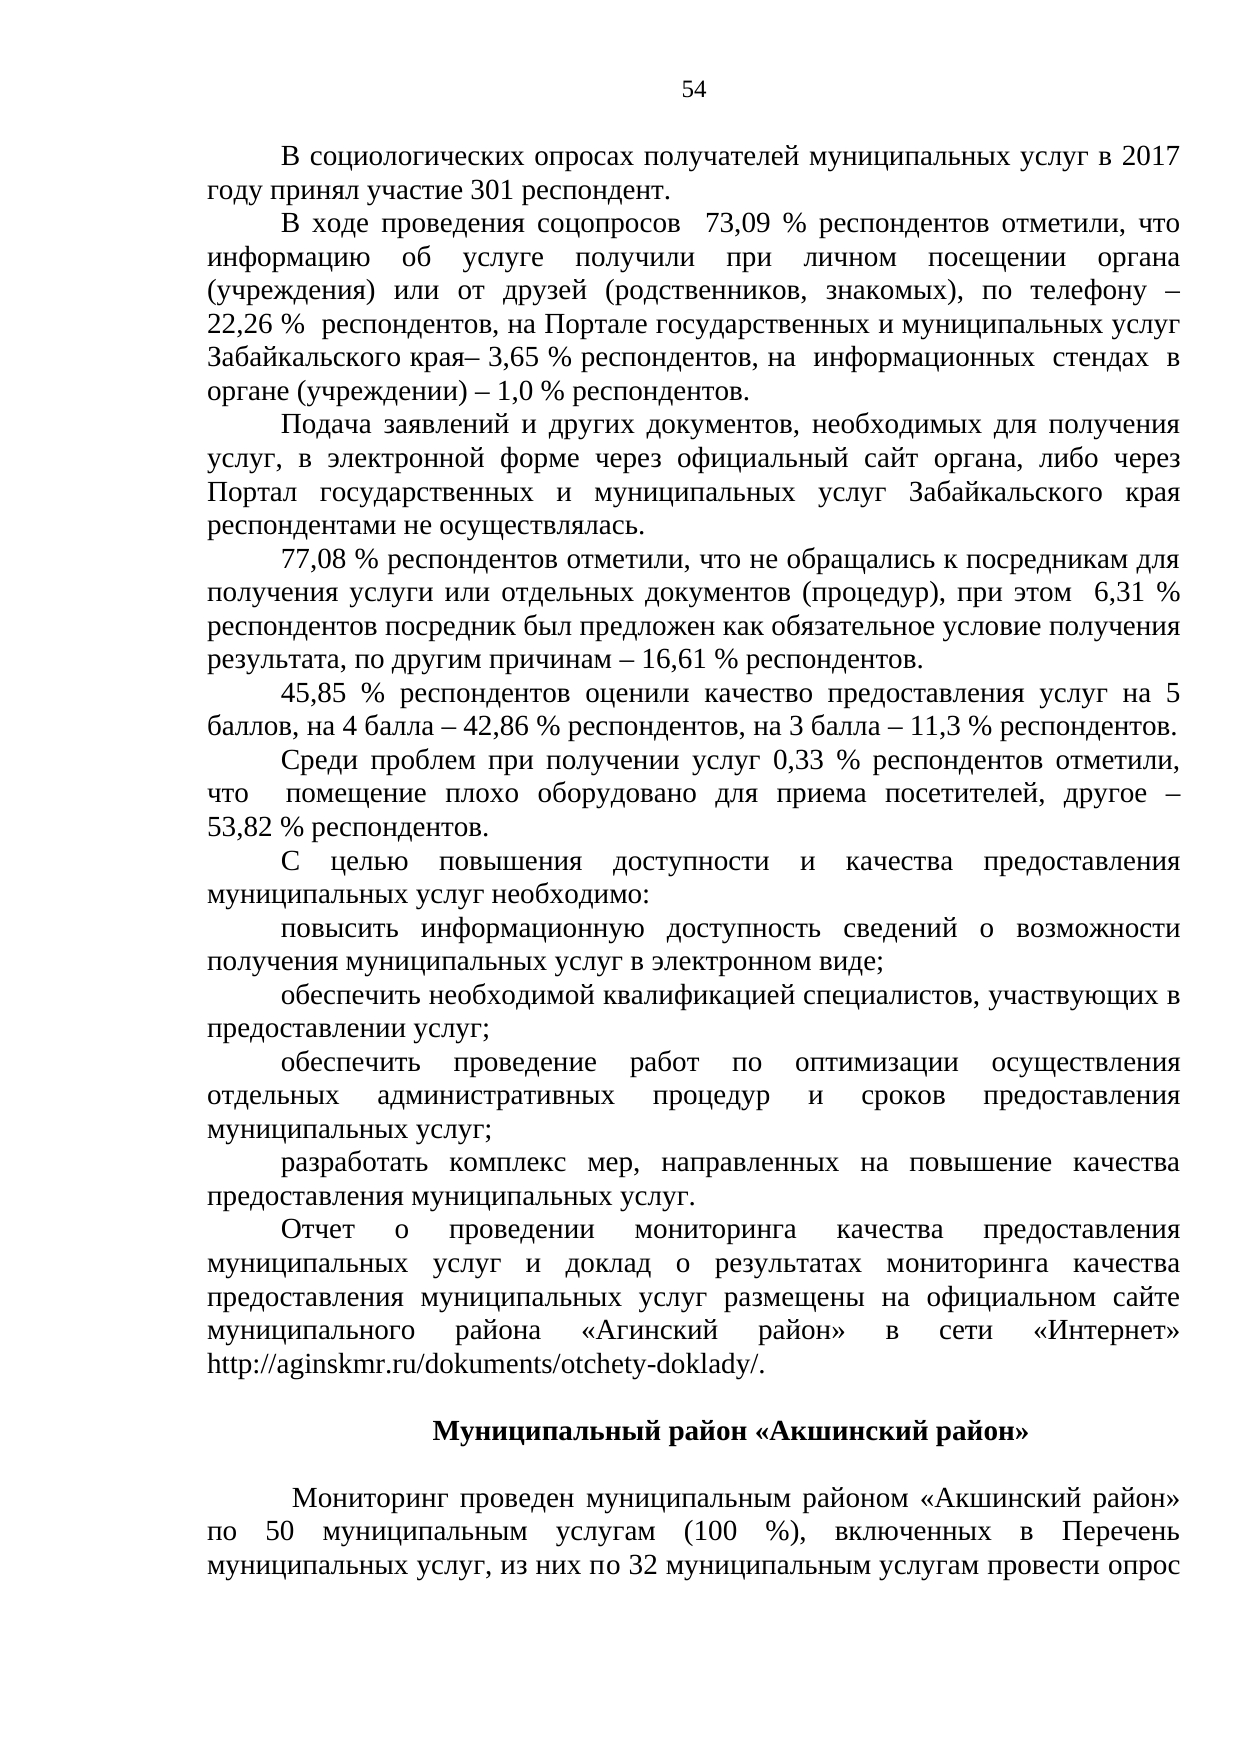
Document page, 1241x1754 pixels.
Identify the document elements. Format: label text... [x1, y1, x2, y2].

text обеспечить необходимой квалификацией специалистов, участвующих в предоставлении услуг; [207, 977, 1181, 1044]
text Подача заявлений и других документов, необходимых для получения услуг, в электронной форме через официальный сайт органа, либо через Портал государственных и муниципальных услуг Забайкальского края респондентами не осуществлялась. [207, 407, 1181, 541]
text В социологических опросах получателей муниципальных услуг в 2017 году принял участие 301 респондент. [207, 138, 1181, 205]
text Среди проблем при получении услуг 0,33 % респондентов отметили, что помещение плохо оборудовано для приема посетителей, другое – 53,82 % респондентов. [207, 742, 1181, 843]
text Муниципальный район «Акшинский район» [207, 1413, 1181, 1446]
text 77,08 % респондентов отметили, что не обращались к посредникам для получения услуги или отдельных документов (процедур), при этом 6,31 % респондентов посредник был предложен как обязательное условие получения результата, по другим причинам – 16,61 % респондентов. [207, 541, 1181, 675]
text В ходе проведения соцопросов 73,09 % респондентов отметили, что информацию об услуге получили при личном посещении органа (учреждения) или от друзей (родственников, знакомых), по телефону – 22,26 % респондентов, на Портале государственных и муниципальных услуг Забайкальского края– 3,65 % респондентов, на информационных стендах в органе (учреждении) – 1,0 % респондентов. [207, 205, 1181, 407]
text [207, 1480, 1181, 1581]
text Отчет о проведении мониторинга качества предоставления муниципальных услуг и доклад о результатах мониторинга качества предоставления муниципальных услуг размещены на официальном сайте муниципального района «Агинский район» в сети «Интернет» http://aginskmr.ru/dokuments/otchety-doklady/. [207, 1212, 1181, 1379]
text С целью повышения доступности и качества предоставления муниципальных услуг необходимо: [207, 843, 1181, 910]
text 45,85 % респондентов оценили качество предоставления услуг на 5 баллов, на 4 балла – 42,86 % респондентов, на 3 балла – 11,3 % респондентов. [207, 675, 1181, 742]
text разработать комплекс мер, направленных на повышение качества предоставления муниципальных услуг. [207, 1144, 1181, 1212]
text повысить информационную доступность сведений о возможности получения муниципальных услуг в электронном виде; [207, 910, 1181, 977]
text обеспечить проведение работ по оптимизации осуществления отдельных административных процедур и сроков предоставления муниципальных услуг; [207, 1044, 1181, 1144]
